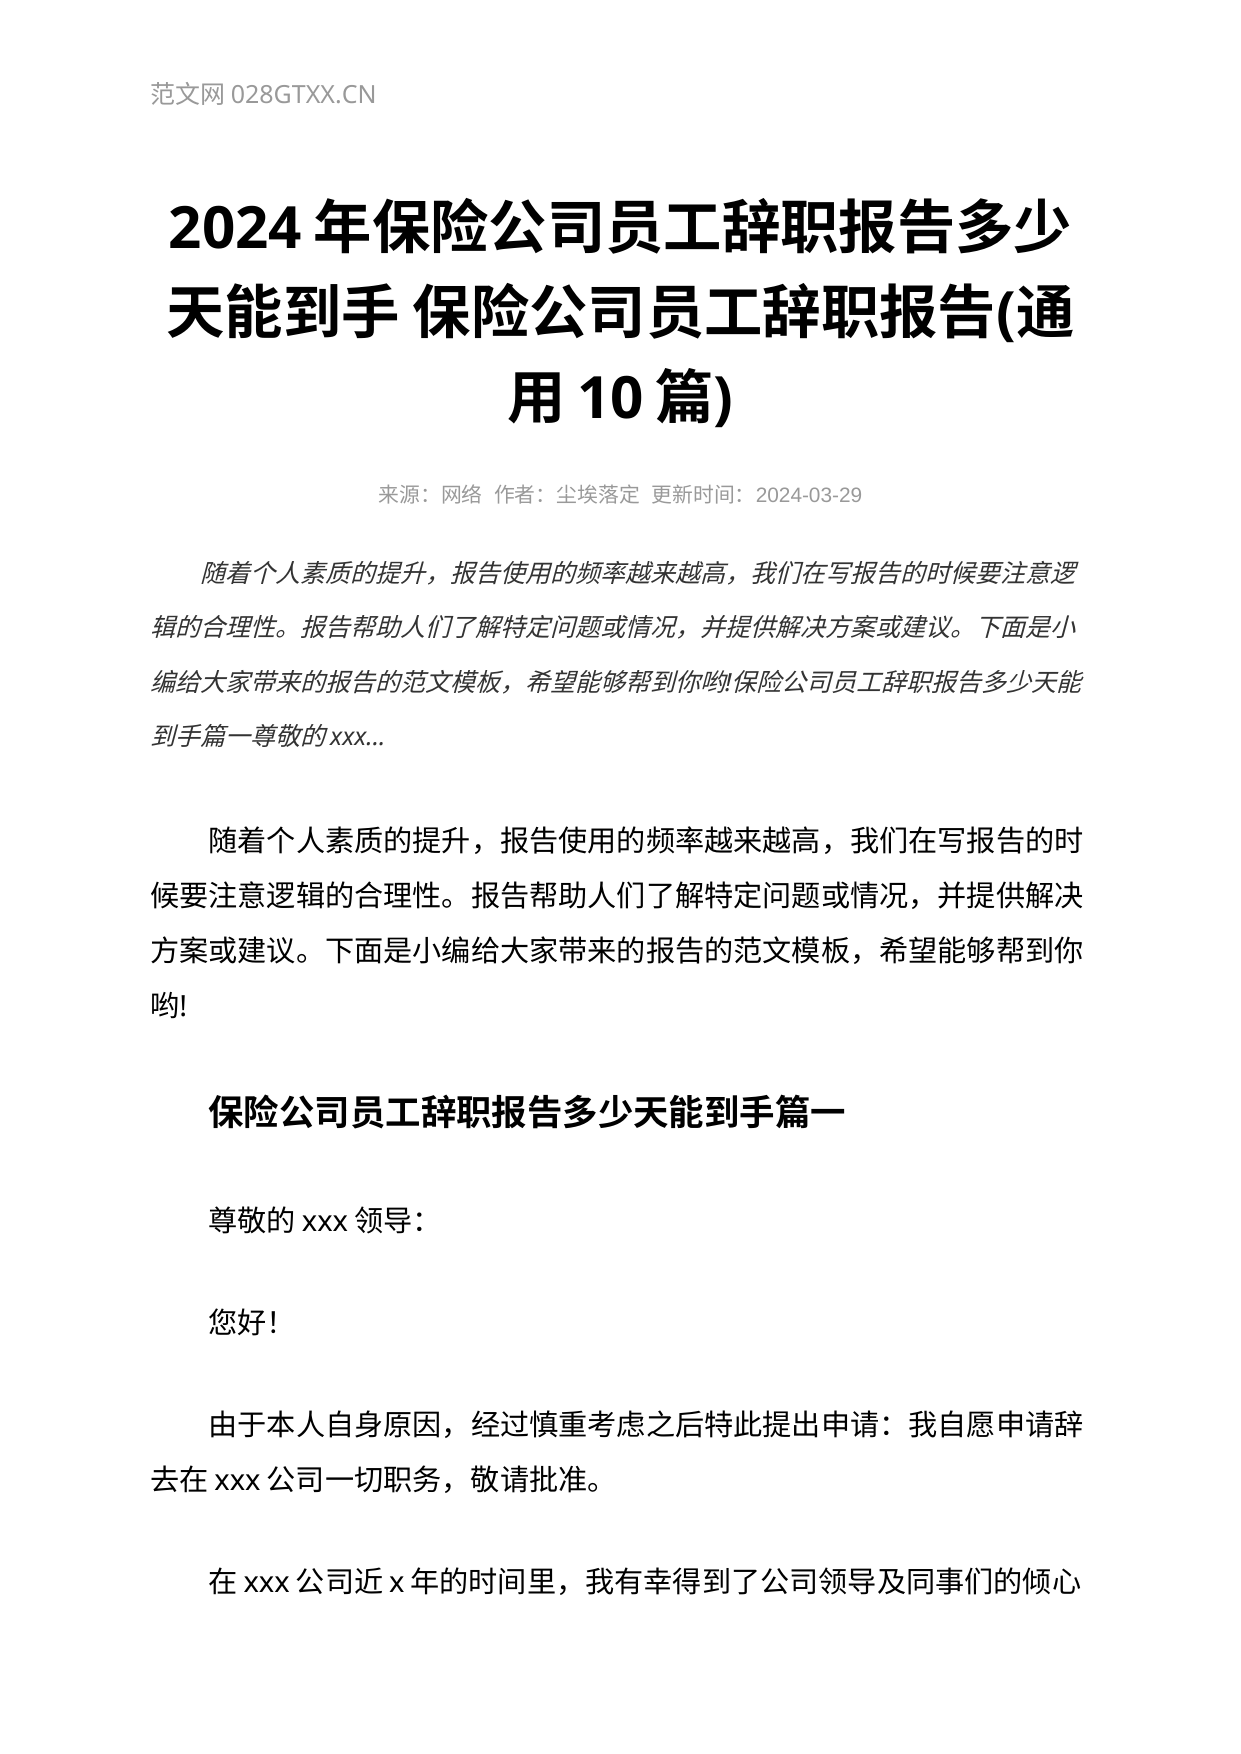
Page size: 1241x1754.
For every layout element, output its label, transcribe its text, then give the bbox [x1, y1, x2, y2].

text 随着个人素质的提升，报告使用的频率越来越高，我们在写报告的时候要注意逻辑的合理性。报告帮助人们了解特定问题或情况，并提供解决方案或建议。下面是小编给大家带来的报告的范文模板，希望能够帮到你哟! [150, 818, 1090, 1025]
text 保险公司员工辞职报告多少天能到手篇一 [150, 1084, 1090, 1136]
subtitle 2024年保险公司员工辞职报告多少天能到手 保险公司员工辞职报告(通用10篇) [150, 181, 1090, 436]
text 尊敬的xxx领导： [150, 1198, 1090, 1240]
text 由于本人自身原因，经过慎重考虑之后特此提出申请：我自愿申请辞去在xxx公司一切职务，敬请批准。 [150, 1402, 1090, 1499]
text 随着个人素质的提升，报告使用的频率越来越高，我们在写报告的时候要注意逻辑的合理性。报告帮助人们了解特定问题或情况，并提供解决方案或建议。下面是小编给大家带来的报告的范文模板，希望能够帮到你哟!保险公司员工辞职报告多少天能到手篇一尊敬的xxx... [150, 553, 1090, 753]
text 您好！ [150, 1300, 1090, 1342]
text 来源：网络 作者：尘埃落定 更新时间：2024-03-29 [150, 482, 1090, 506]
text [150, 1558, 1090, 1601]
